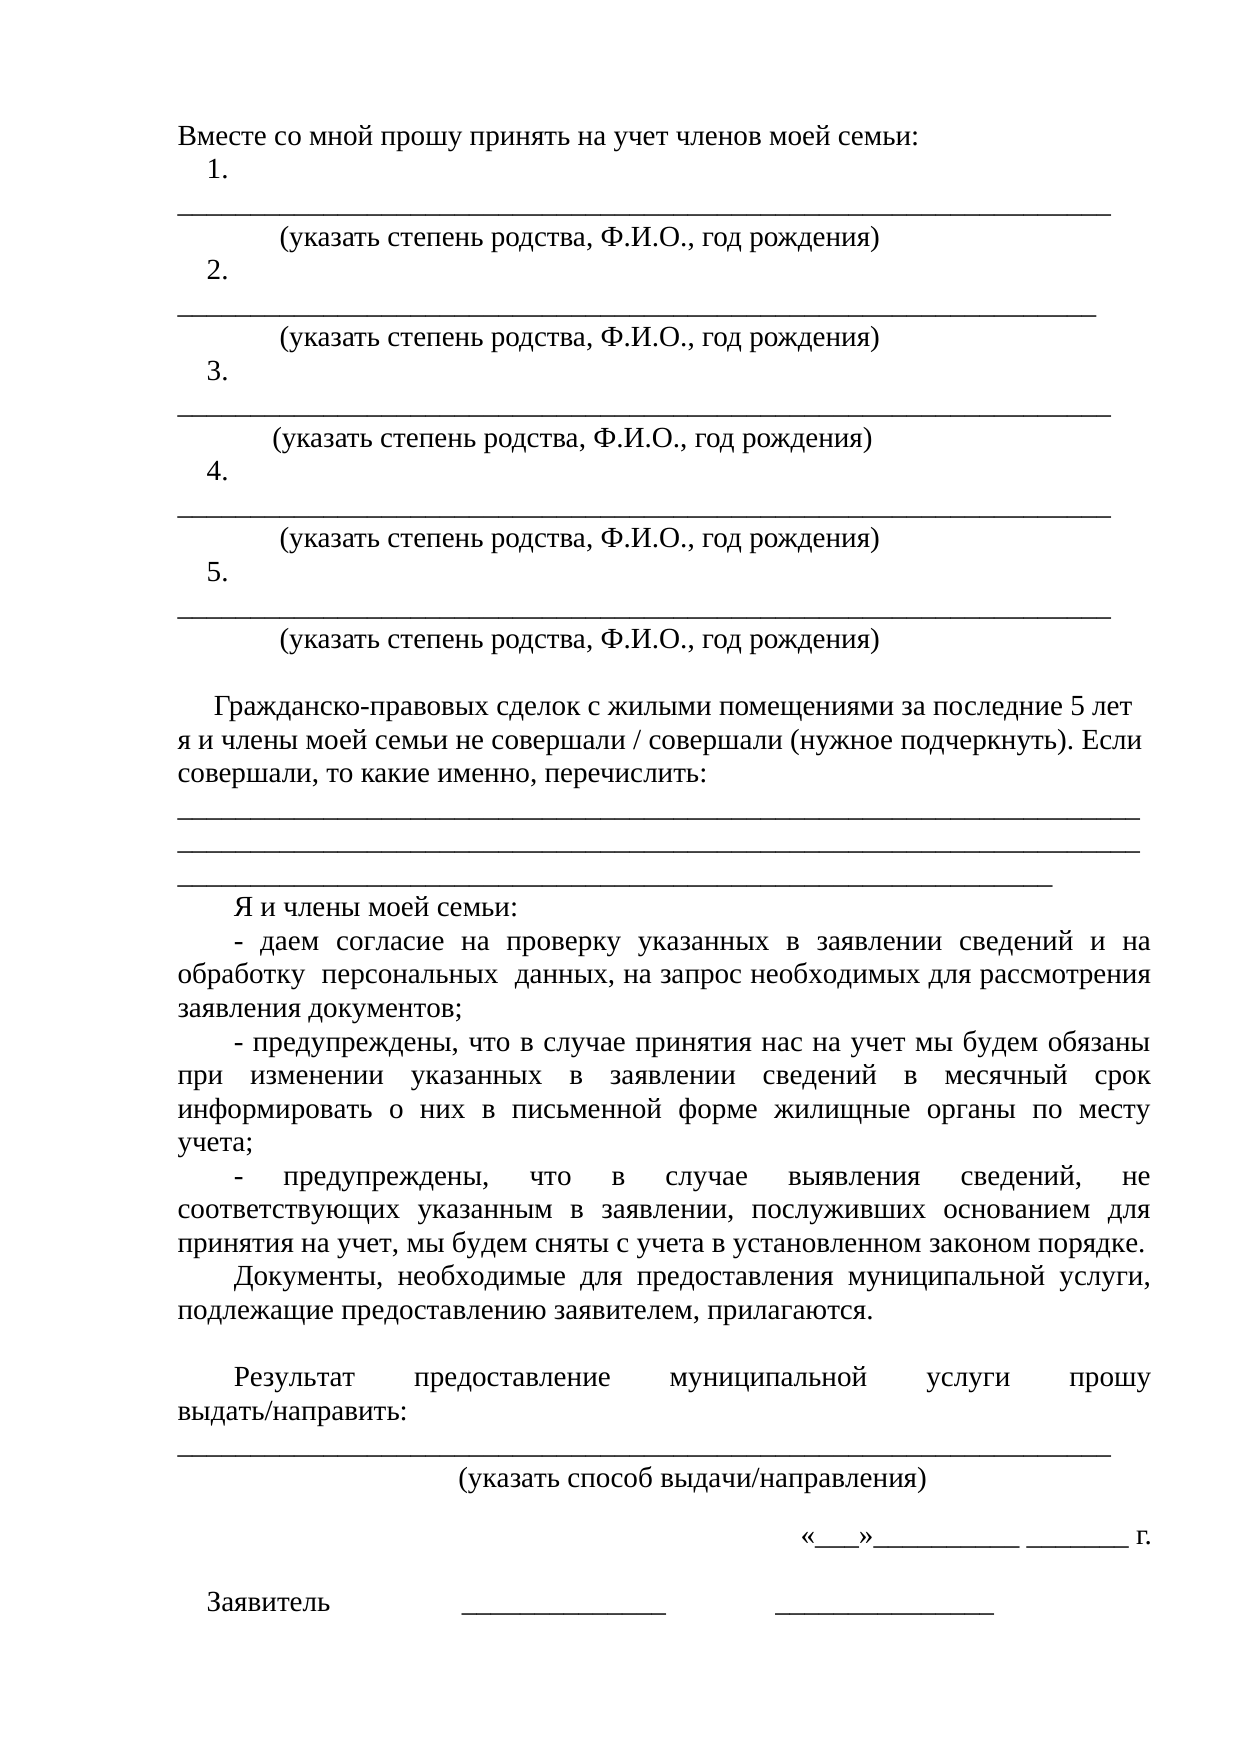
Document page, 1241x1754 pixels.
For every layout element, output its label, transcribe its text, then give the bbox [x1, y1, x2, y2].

text 3. ________________________________________________________________ [177, 353, 1152, 420]
text 2. _______________________________________________________________ [177, 252, 1152, 319]
text 5. ________________________________________________________________ [177, 554, 1152, 621]
text (указать степень родства, Ф.И.О., год рождения) [177, 219, 1152, 252]
text «___»__________ _______ г. [177, 1517, 1152, 1551]
text 1. ________________________________________________________________ [177, 152, 1152, 219]
text (указать степень родства, Ф.И.О., год рождения) [177, 420, 1152, 453]
text Вместе со мной прошу принять на учет членов моей семьи: [177, 118, 1152, 152]
text Гражданско-правовых сделок с жилыми помещениями за последние 5 лет я и члены моей семьи не совершали / совершали (нужное подчеркнуть). Если совершали, то какие именно, перечислить: [177, 688, 1152, 789]
text (указать степень родства, Ф.И.О., год рождения) [177, 319, 1152, 353]
text (указать степень родства, Ф.И.О., год рождения) [177, 621, 1152, 655]
text 4. ________________________________________________________________ [177, 453, 1152, 521]
text Результат предоставление муниципальной услуги прошу выдать/направить: ________________________________________________________________ [177, 1359, 1152, 1460]
text Документы, необходимые для предоставления муниципальной услуги, подлежащие предоставлению заявителем, прилагаются. [177, 1258, 1152, 1326]
text Заявитель ______________ _______________ [177, 1584, 1152, 1618]
text ________________________________________________________________________________________________________________________________________________________________________________________________ [177, 789, 1152, 889]
text - предупреждены, что в случае выявления сведений, не соответствующих указанным в заявлении, послуживших основанием для принятия на учет, мы будем сняты с учета в установленном законом порядке. [177, 1158, 1152, 1258]
text - даем согласие на проверку указанных в заявлении сведений и на обработку персональных данных, на запрос необходимых для рассмотрения заявления документов; [177, 923, 1152, 1024]
text - предупреждены, что в случае принятия нас на учет мы будем обязаны при изменении указанных в заявлении сведений в месячный срок информировать о них в письменной форме жилищные органы по месту учета; [177, 1024, 1152, 1158]
text (указать степень родства, Ф.И.О., год рождения) [177, 521, 1152, 554]
text Я и члены моей семьи: [177, 889, 1152, 923]
text (указать способ выдачи/направления) [177, 1460, 1152, 1493]
